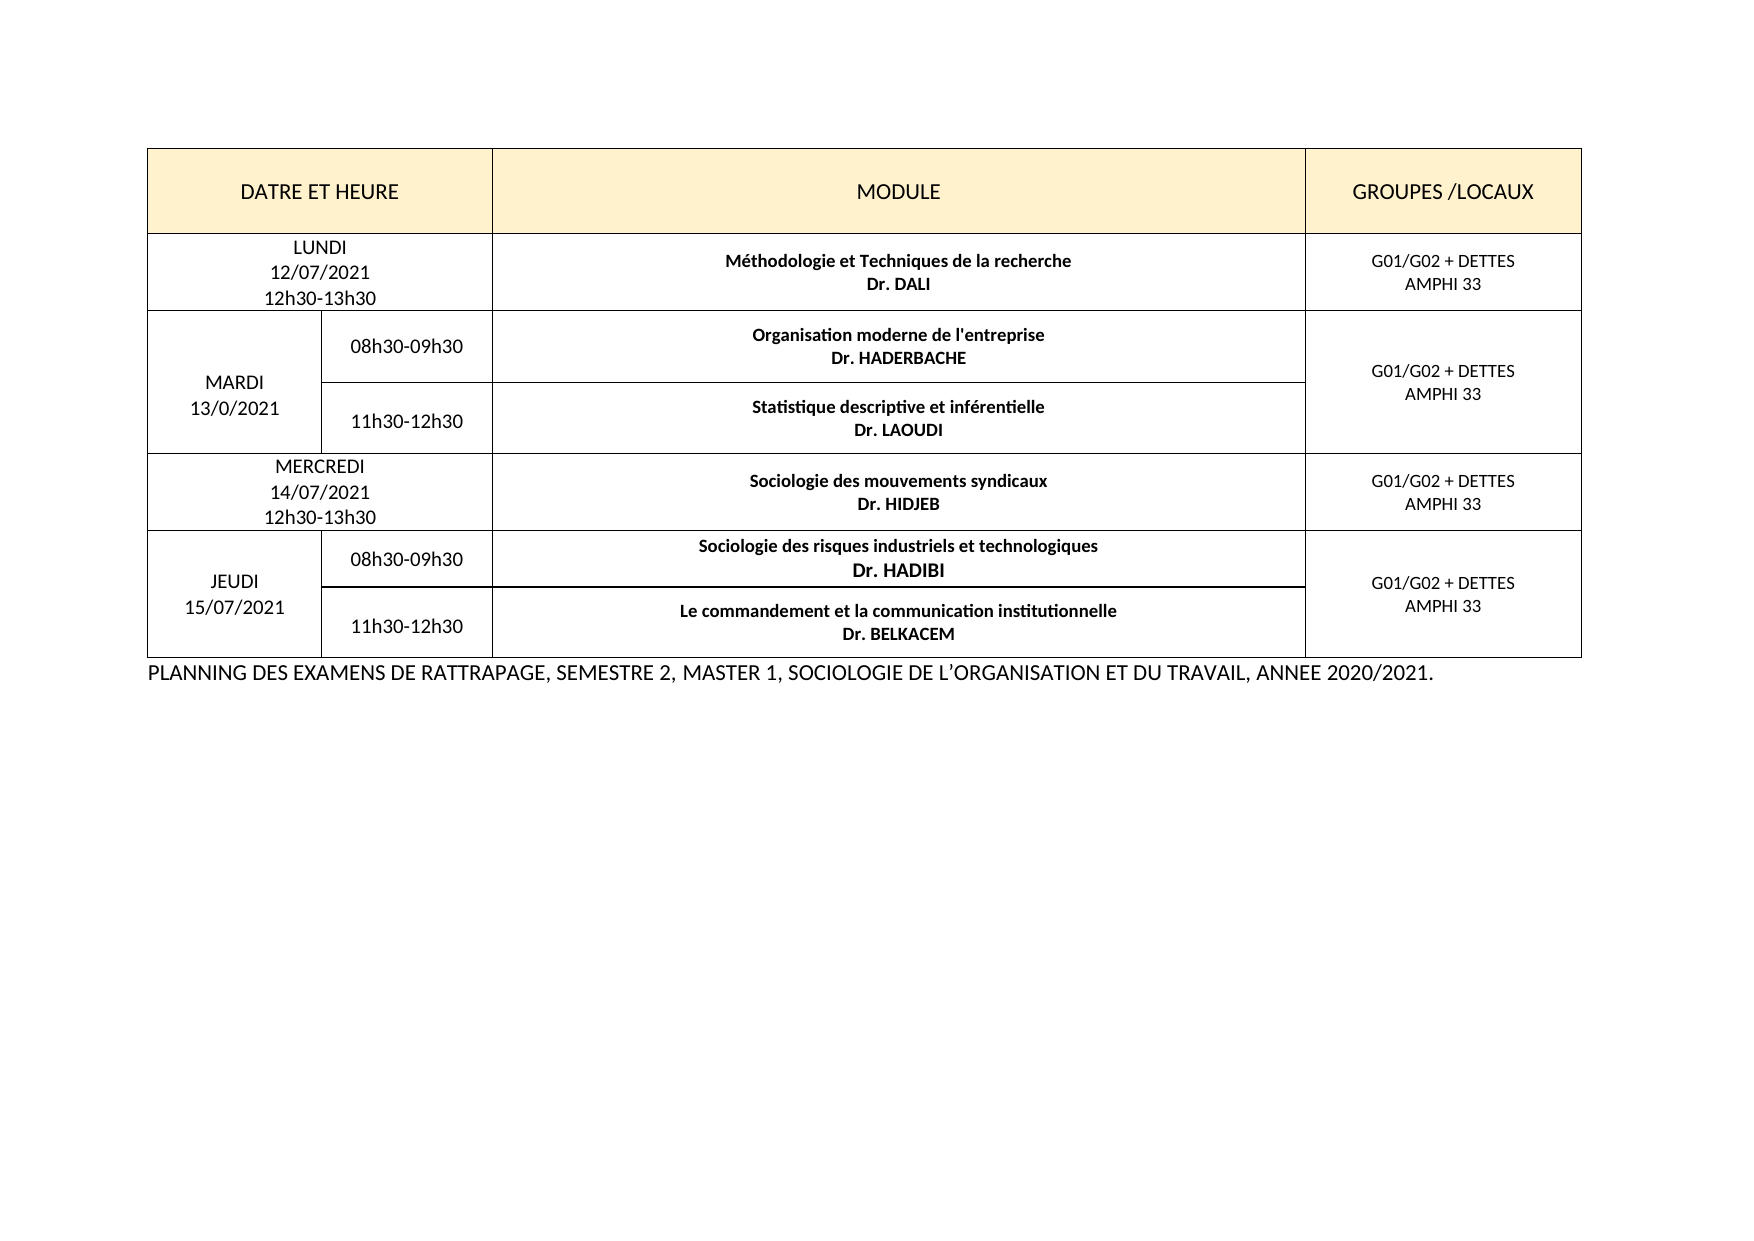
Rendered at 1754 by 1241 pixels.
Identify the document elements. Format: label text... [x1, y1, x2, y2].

table_cell JEUDI 15/07/2021 [148, 531, 321, 657]
text PLANNING DES EXAMENS DE RATTRAPAGE, SEMESTRE 2, MASTER 1, SOCIOLOGIE DE L’ORGANISATION ET DU TRAVAIL, ANNEE 2020/2021. [148, 658, 1606, 686]
table_cell MARDI 13/0/2021 [148, 311, 321, 453]
table_header MODULE [493, 149, 1305, 233]
table_cell 08h30-09h30 [322, 531, 492, 586]
table_cell Statistique descriptive et inférentielle Dr. LAOUDI [493, 383, 1305, 453]
table_cell 08h30-09h30 [322, 311, 492, 382]
table_cell Sociologie des mouvements syndicaux Dr. HIDJEB [493, 454, 1305, 530]
table_cell G01/G02 + DETTES AMPHI 33 [1306, 531, 1581, 657]
table_cell 11h30-12h30 [322, 588, 492, 657]
table_cell 11h30-12h30 [322, 383, 492, 453]
table_cell MERCREDI 14/07/2021 12h30-13h30 [148, 454, 492, 530]
table_header DATRE ET HEURE [148, 149, 492, 233]
table_cell Sociologie des risques industriels et technologiques Dr. HADIBI [493, 531, 1305, 586]
table_cell G01/G02 + DETTES AMPHI 33 [1306, 234, 1581, 310]
table_cell Méthodologie et Techniques de la recherche Dr. DALI [493, 234, 1305, 310]
table_cell G01/G02 + DETTES AMPHI 33 [1306, 454, 1581, 530]
table_cell G01/G02 + DETTES AMPHI 33 [1306, 311, 1581, 453]
table_header GROUPES /LOCAUX [1306, 149, 1581, 233]
table_cell Le commandement et la communication institutionnelle Dr. BELKACEM [493, 588, 1305, 657]
table_cell Organisation moderne de l'entreprise Dr. HADERBACHE [493, 311, 1305, 382]
table_cell LUNDI 12/07/2021 12h30-13h30 [148, 234, 492, 310]
